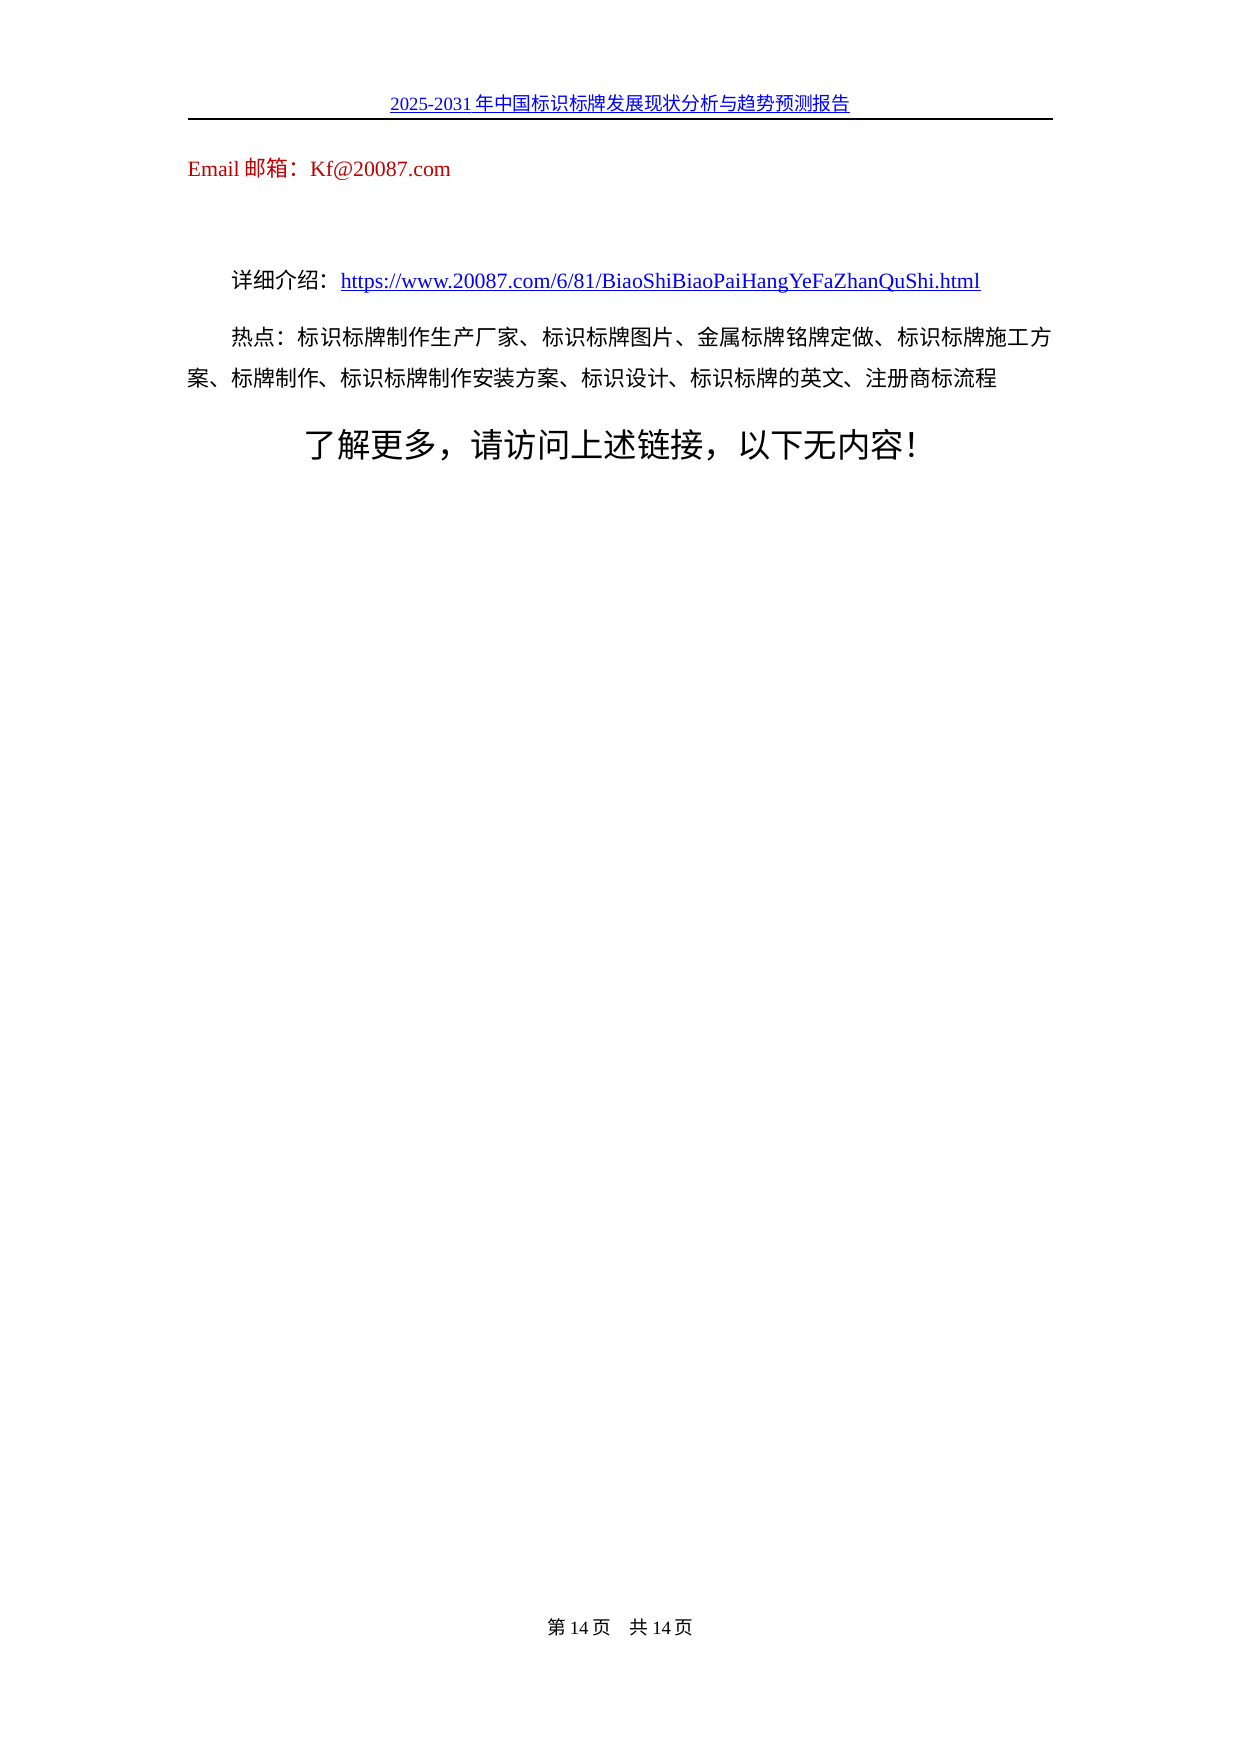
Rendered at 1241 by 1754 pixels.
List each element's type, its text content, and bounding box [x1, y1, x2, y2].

title 了解更多，请访问上述链接，以下无内容！ [187, 411, 1053, 476]
text 详细介绍：https://www.20087.com/6/81/BiaoShiBiaoPaiHangYeFaZhanQuShi.html [187, 263, 1053, 296]
text Email邮箱：Kf@20087.com [187, 150, 1053, 183]
text 热点：标识标牌制作生产厂家、标识标牌图片、金属标牌铭牌定做、标识标牌施工方案、标牌制作、标识标牌制作安装方案、标识设计、标识标牌的英文、注册商标流程 [187, 320, 1053, 393]
